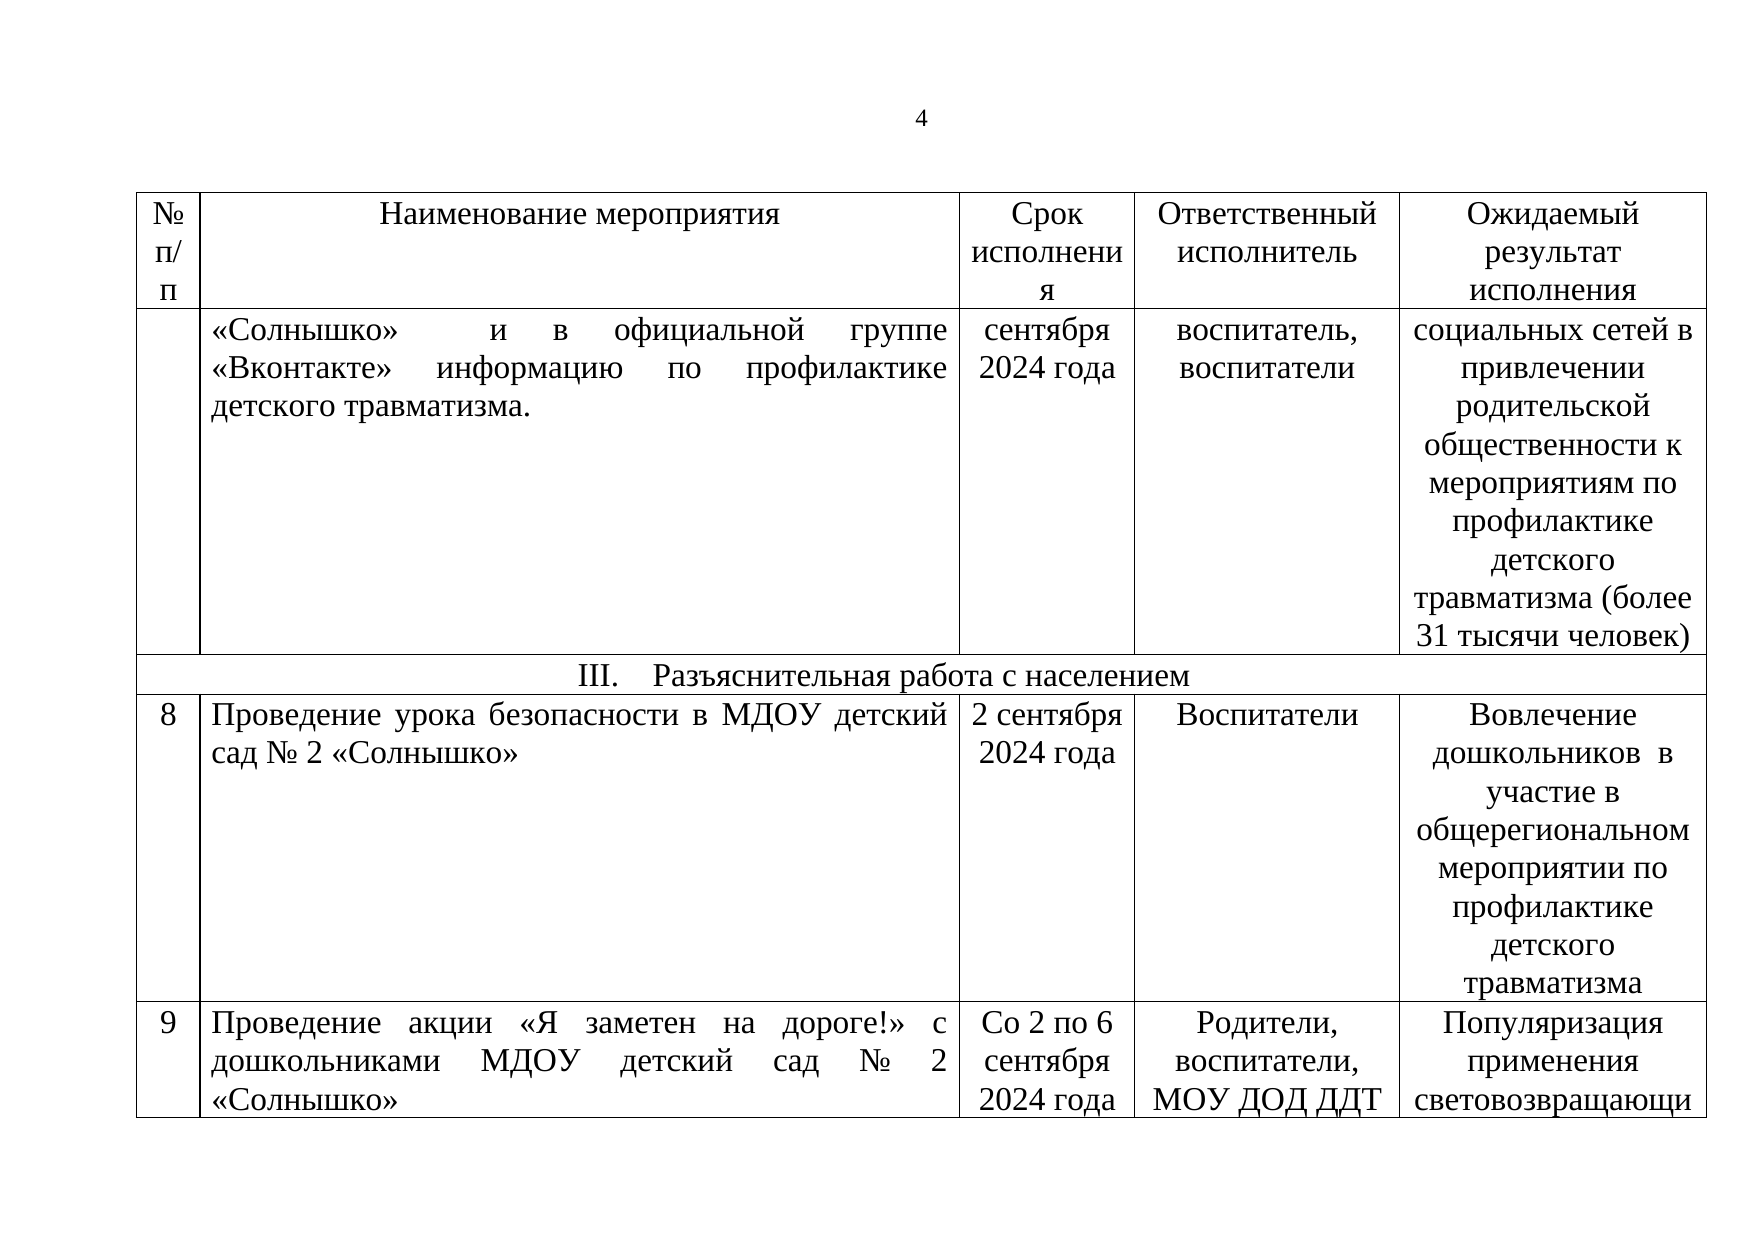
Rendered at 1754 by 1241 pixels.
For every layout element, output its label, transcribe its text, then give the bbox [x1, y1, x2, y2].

table_header Ответственный исполнитель [1135, 193, 1399, 308]
table_cell Старший воспитатель, воспитатели [1135, 309, 1399, 654]
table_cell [1400, 309, 1706, 654]
table_cell Вовлечение дошкольников в участие в общерегиональном мероприятии по профилактике детского травматизма [1400, 695, 1706, 1001]
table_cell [201, 309, 959, 654]
table_header № п/п [137, 193, 199, 308]
table_cell 8 [137, 695, 199, 1001]
table_cell 7 [137, 309, 199, 654]
table_cell Со 2 по 6 сентября 2024 года [960, 1002, 1134, 1117]
table_cell 9 [137, 1002, 199, 1117]
table_cell 2 сентября 2024 года [960, 695, 1134, 1001]
table_header Срок исполнения [960, 193, 1134, 308]
table_cell Родители, воспитатели, МОУ ДОД ДДТ [1135, 1002, 1399, 1117]
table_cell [1400, 1002, 1706, 1117]
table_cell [201, 1002, 959, 1117]
table_cell Воспитатели [1135, 695, 1399, 1001]
table_cell С 3 по 10 сентября 2024 года [960, 309, 1134, 654]
table_cell Разъяснительная работа с населением [137, 655, 1706, 693]
table_cell Проведение урока безопасности в МДОУ детский сад № 2 «Солнышко» [201, 695, 959, 1001]
table_header Наименование мероприятия [201, 193, 959, 308]
table_header Ожидаемый результат исполнения [1400, 193, 1706, 308]
